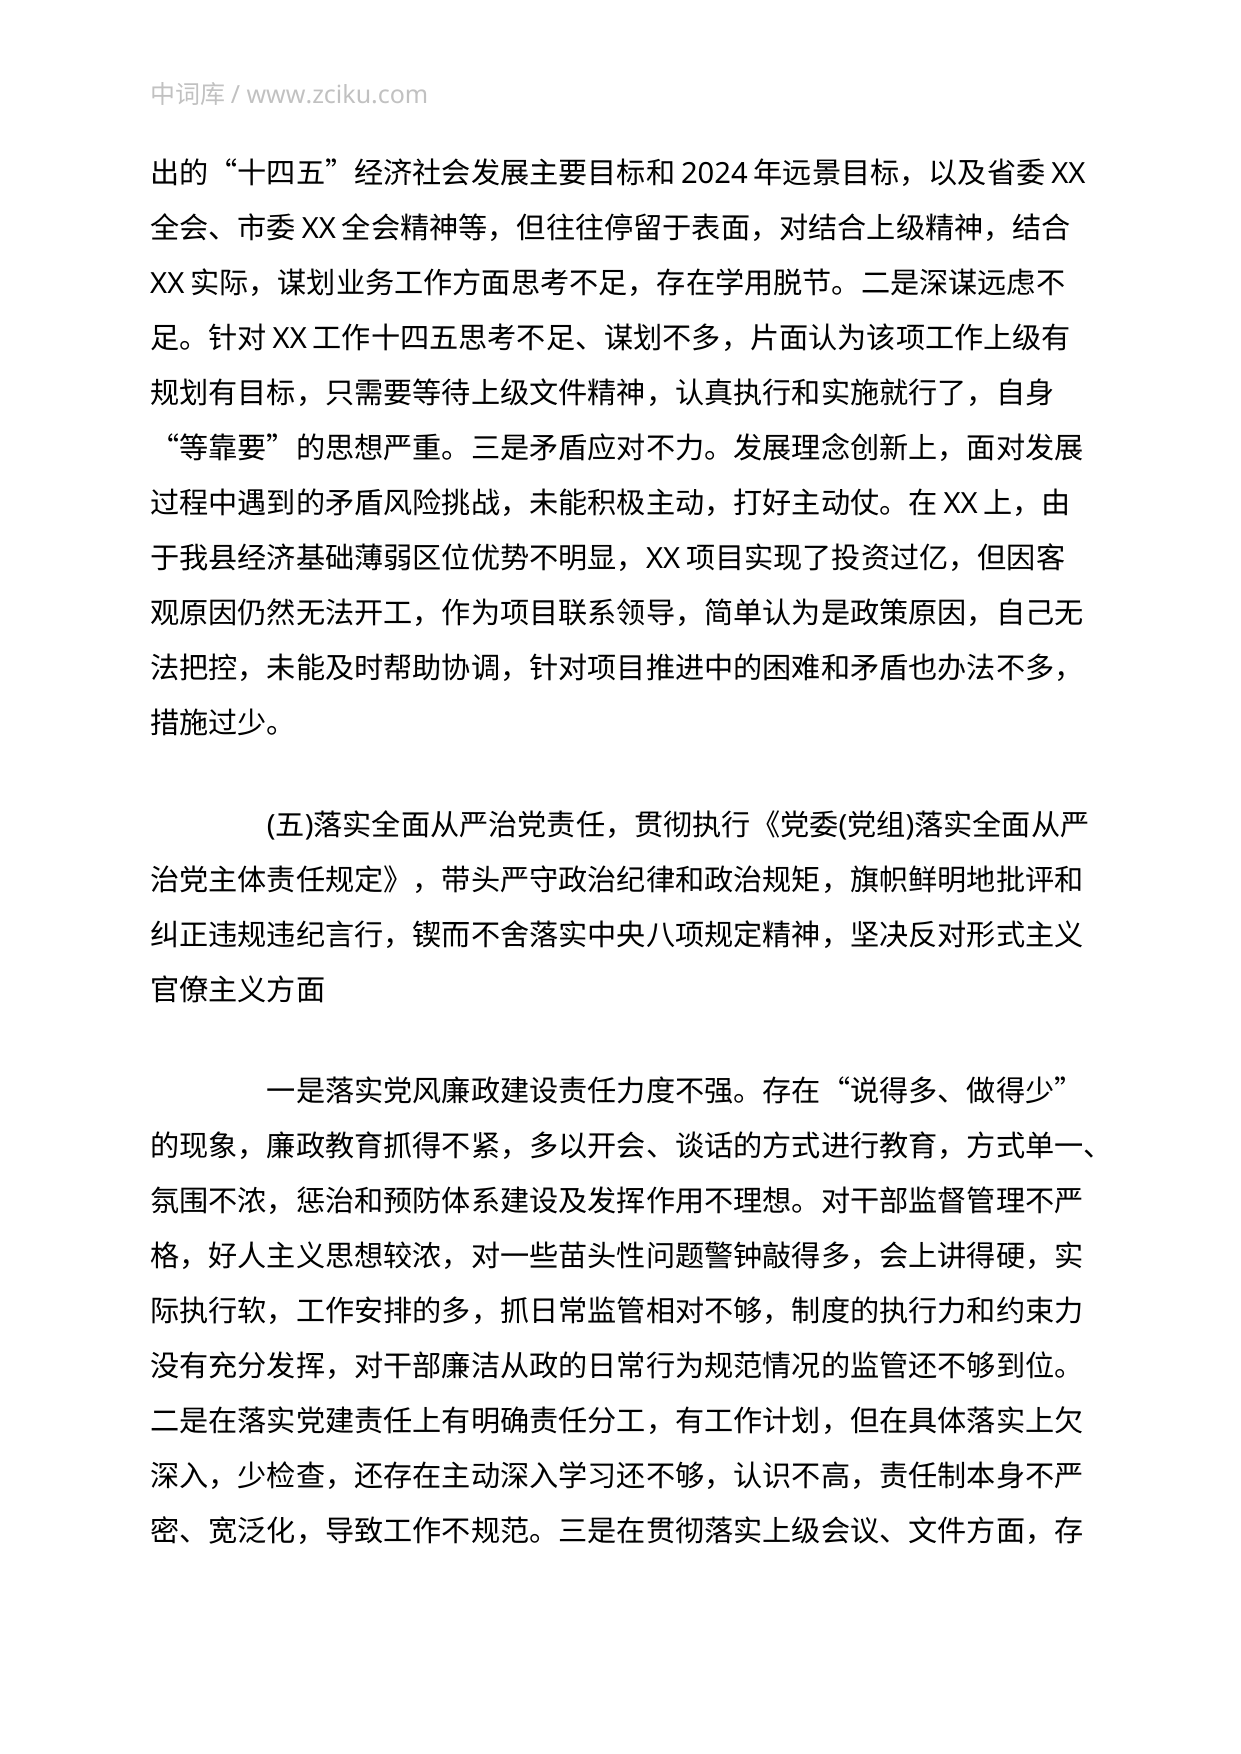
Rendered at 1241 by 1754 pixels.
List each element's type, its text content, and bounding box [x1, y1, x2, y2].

text (五)落实全面从严治党责任，贯彻执行《党委(党组)落实全面从严治党主体责任规定》，带头严守政治纪律和政治规矩，旗帜鲜明地批评和纠正违规违纪言行，锲而不舍落实中央八项规定精神，坚决反对形式主义官僚主义方面 [150, 801, 1090, 1008]
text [150, 1068, 1090, 1549]
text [150, 150, 1090, 742]
